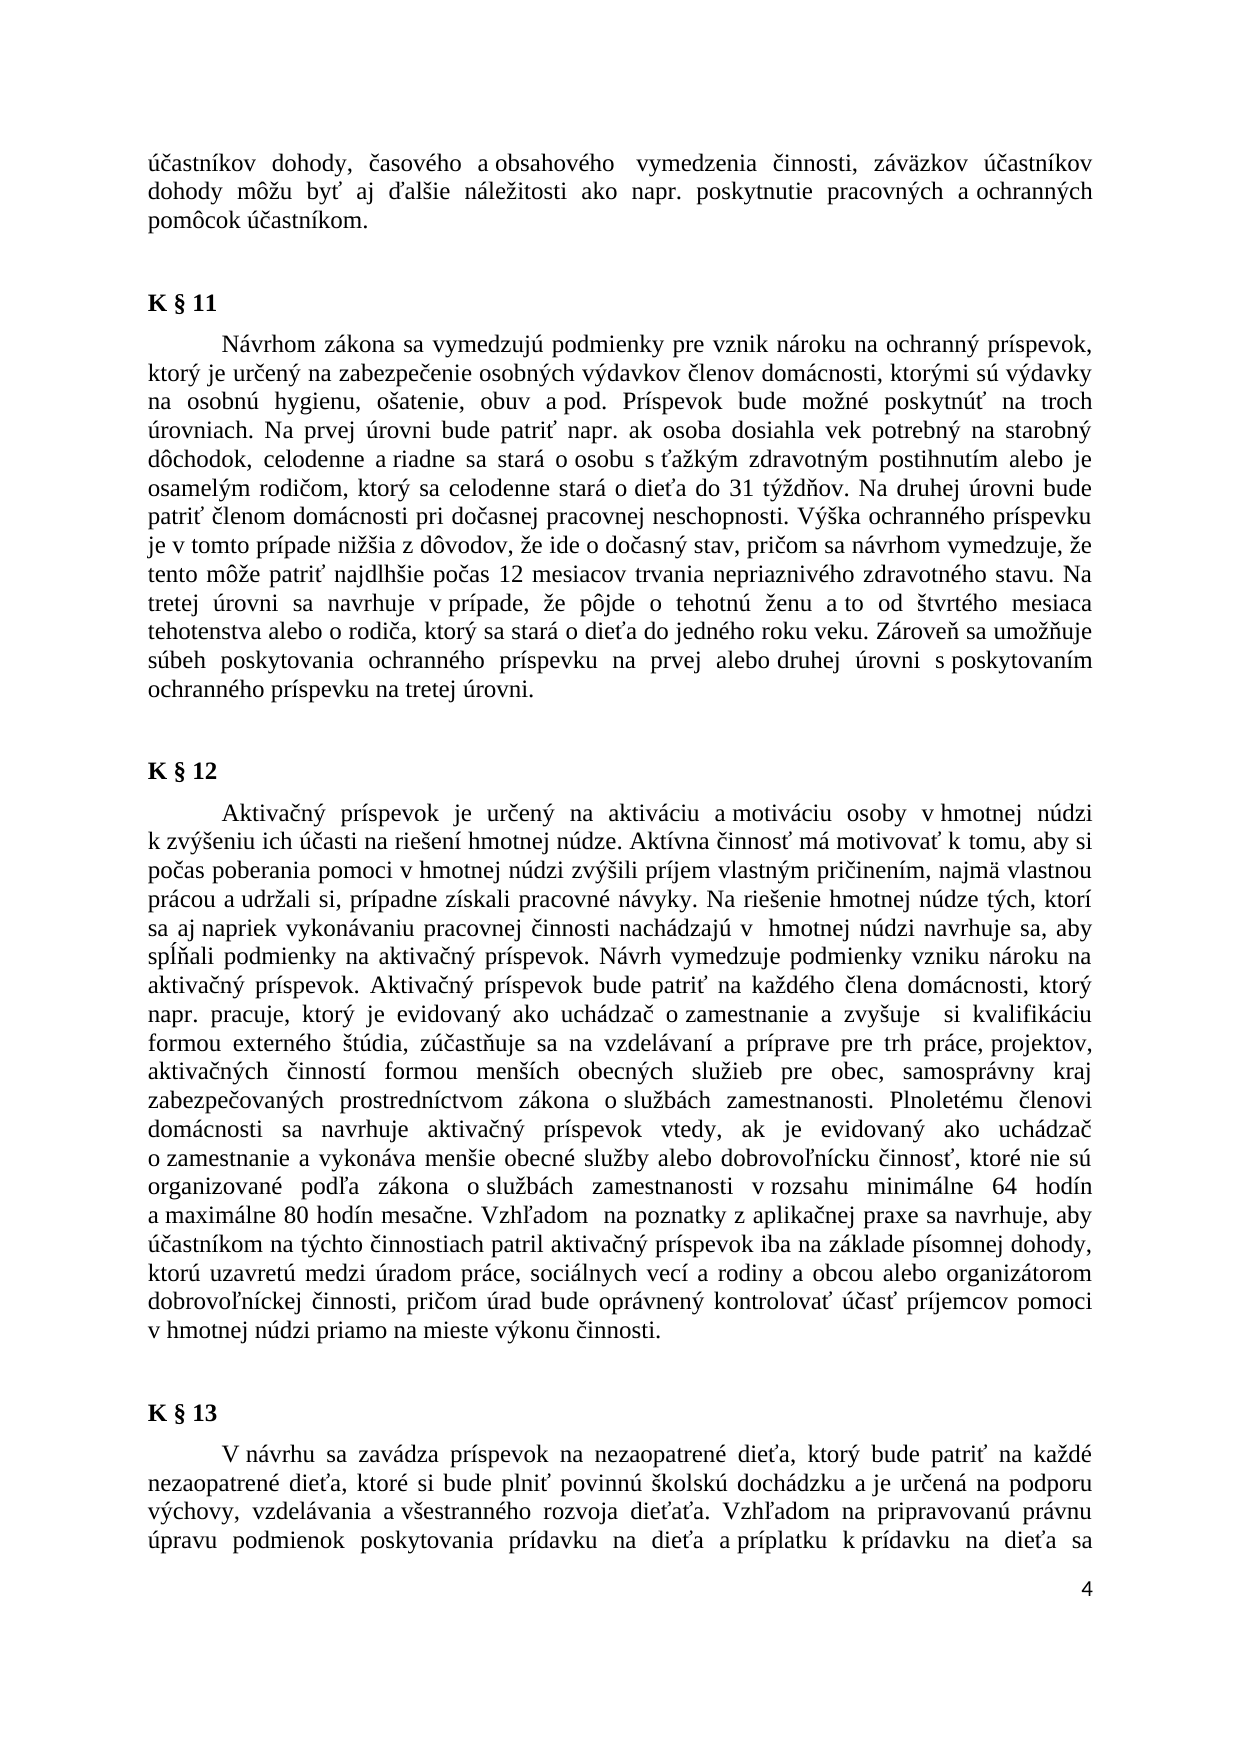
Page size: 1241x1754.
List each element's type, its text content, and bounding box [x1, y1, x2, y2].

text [148, 1439, 1093, 1554]
text K § 13 [148, 1398, 1093, 1426]
text Aktivačný príspevok je určený na aktiváciu a motiváciu osoby v hmotnej núdzi k zvýšeniu ich účasti na riešení hmotnej núdze. Aktívna činnosť má motivovať k tomu, aby si počas poberania pomoci v hmotnej núdzi zvýšili príjem vlastným pričinením, najmä vlastnou prácou a udržali si, prípadne získali pracovné návyky. Na riešenie hmotnej núdze tých, ktorí sa aj napriek vykonávaniu pracovnej činnosti nachádzajú v hmotnej núdzi navrhuje sa, aby spĺňali podmienky na aktivačný príspevok. Návrh vymedzuje podmienky vzniku nároku na aktivačný príspevok. Aktivačný príspevok bude patriť na každého člena domácnosti, ktorý napr. pracuje, ktorý je evidovaný ako uchádzač o zamestnanie a zvyšuje si kvalifikáciu formou externého štúdia, zúčastňuje sa na vzdelávaní a príprave pre trh práce, projektov, aktivačných činností formou menších obecných služieb pre obec, samosprávny kraj zabezpečovaných prostredníctvom zákona o službách zamestnanosti. Plnoletému členovi domácnosti sa navrhuje aktivačný príspevok vtedy, ak je evidovaný ako uchádzač o zamestnanie a vykonáva menšie obecné služby alebo dobrovoľnícku činnosť, ktoré nie sú organizované podľa zákona o službách zamestnanosti v rozsahu minimálne 64 hodín a maximálne 80 hodín mesačne. Vzhľadom na poznatky z aplikačnej praxe sa navrhuje, aby účastníkom na týchto činnostiach patril aktivačný príspevok iba na základe písomnej dohody, ktorú uzavretú medzi úradom práce, sociálnych vecí a rodiny a obcou alebo organizátorom dobrovoľníckej činnosti, pričom úrad bude oprávnený kontrolovať účasť príjemcov pomoci v hmotnej núdzi priamo na mieste výkonu činnosti. [148, 798, 1093, 1344]
text K § 11 [148, 288, 1093, 316]
text Návrhom zákona sa vymedzujú podmienky pre vznik nároku na ochranný príspevok, ktorý je určený na zabezpečenie osobných výdavkov členov domácnosti, ktorými sú výdavky na osobnú hygienu, ošatenie, obuv a pod. Príspevok bude možné poskytnúť na troch úrovniach. Na prvej úrovni bude patriť napr. ak osoba dosiahla vek potrebný na starobný dôchodok, celodenne a riadne sa stará o osobu s ťažkým zdravotným postihnutím alebo je osamelým rodičom, ktorý sa celodenne stará o dieťa do 31 týždňov. Na druhej úrovni bude patriť členom domácnosti pri dočasnej pracovnej neschopnosti. Výška ochranného príspevku je v tomto prípade nižšia z dôvodov, že ide o dočasný stav, pričom sa návrhom vymedzuje, že tento môže patriť najdlhšie počas 12 mesiacov trvania nepriaznivého zdravotného stavu. Na tretej úrovni sa navrhuje v prípade, že pôjde o tehotnú ženu a to od štvrtého mesiaca tehotenstva alebo o rodiča, ktorý sa stará o dieťa do jedného roku veku. Zároveň sa umožňuje súbeh poskytovania ochranného príspevku na prvej alebo druhej úrovni s poskytovaním ochranného príspevku na tretej úrovni. [148, 329, 1093, 703]
text K § 12 [148, 756, 1093, 785]
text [148, 148, 1093, 234]
